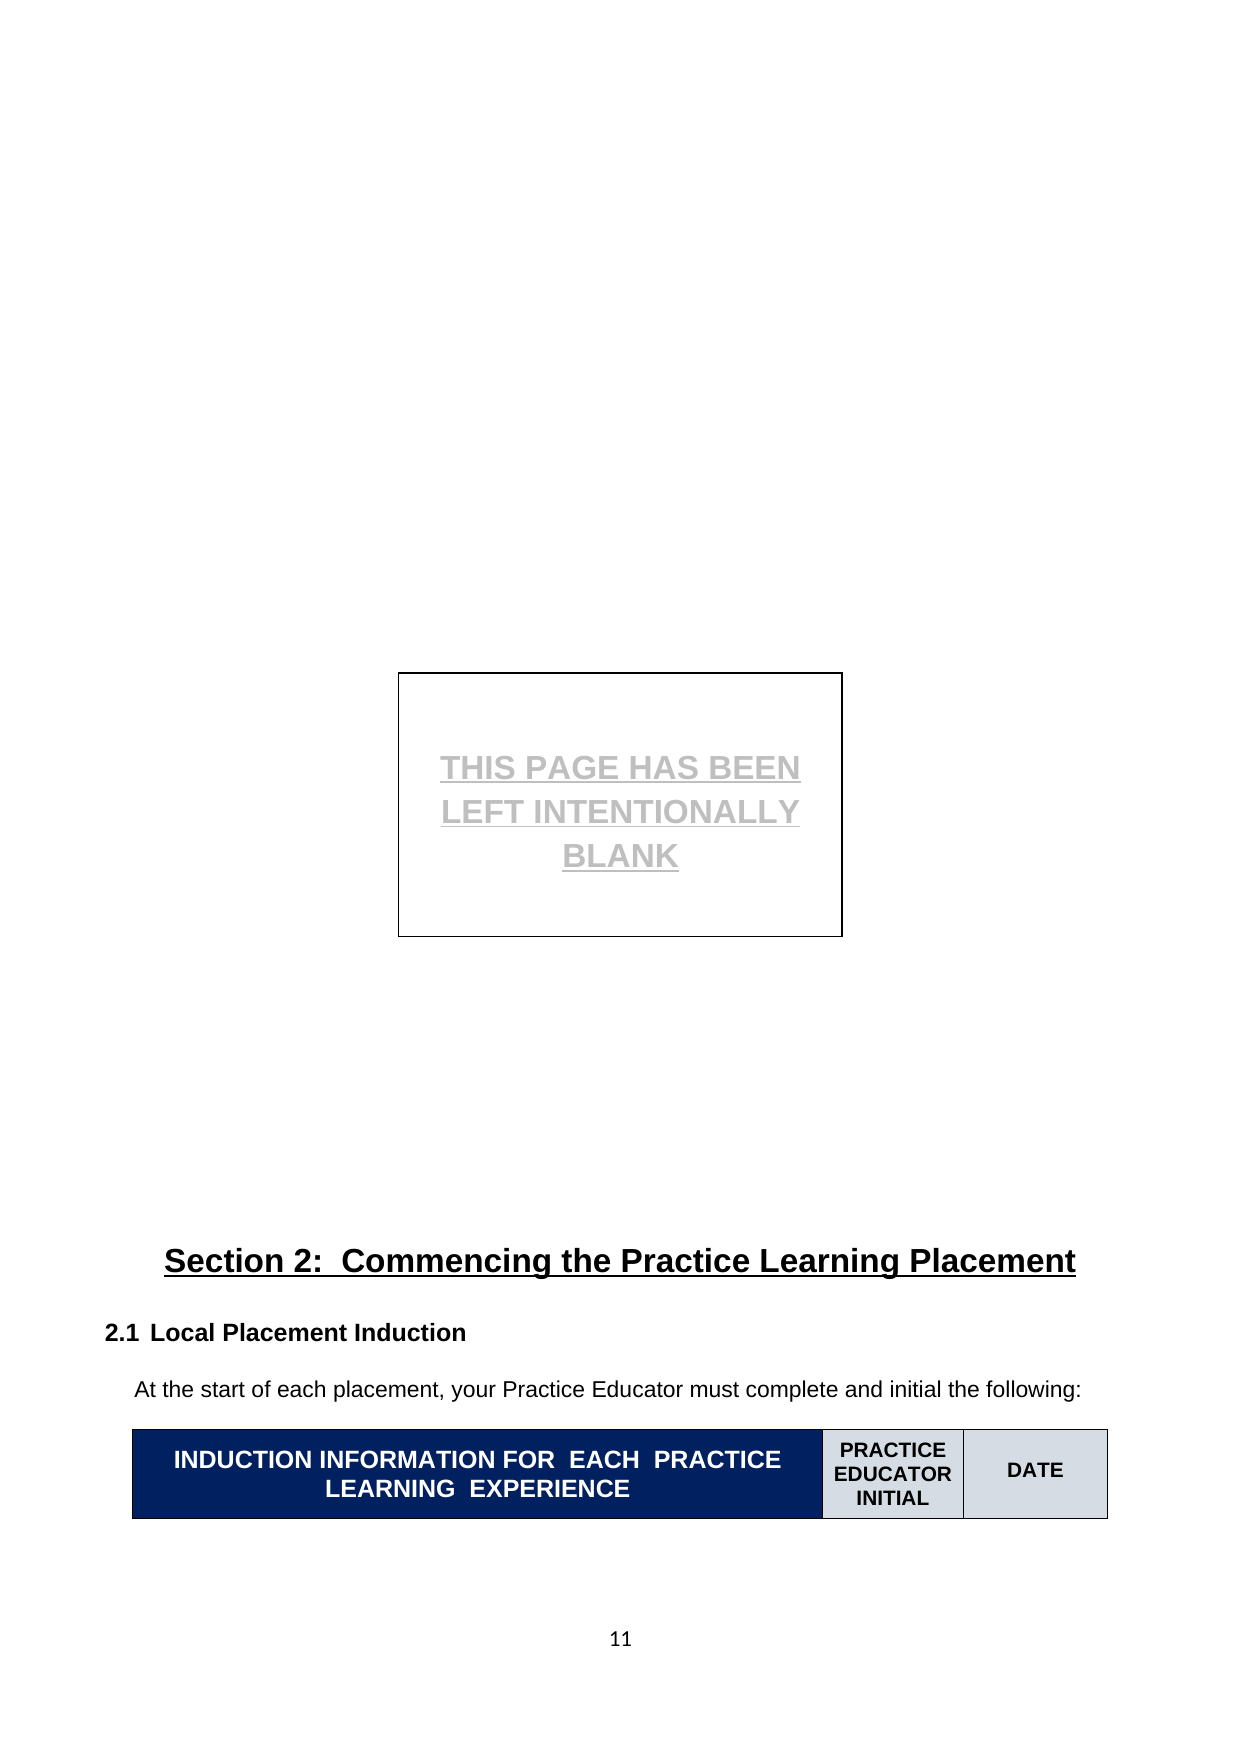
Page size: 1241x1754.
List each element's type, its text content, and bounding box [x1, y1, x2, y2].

table_header DATE [964, 1430, 1107, 1518]
table_header INDUCTION INFORMATION FOR EACH PRACTICE LEARNING EXPERIENCE [133, 1430, 822, 1518]
text At the start of each placement, your Practice Educator must complete and initial the following: [134, 1376, 1109, 1402]
text Section 2: Commencing the Practice Learning Placement [75, 1241, 1165, 1280]
table_header PRACTICE EDUCATOR INITIAL [823, 1430, 963, 1518]
text 2.1 Local Placement Induction [104, 1318, 1165, 1347]
